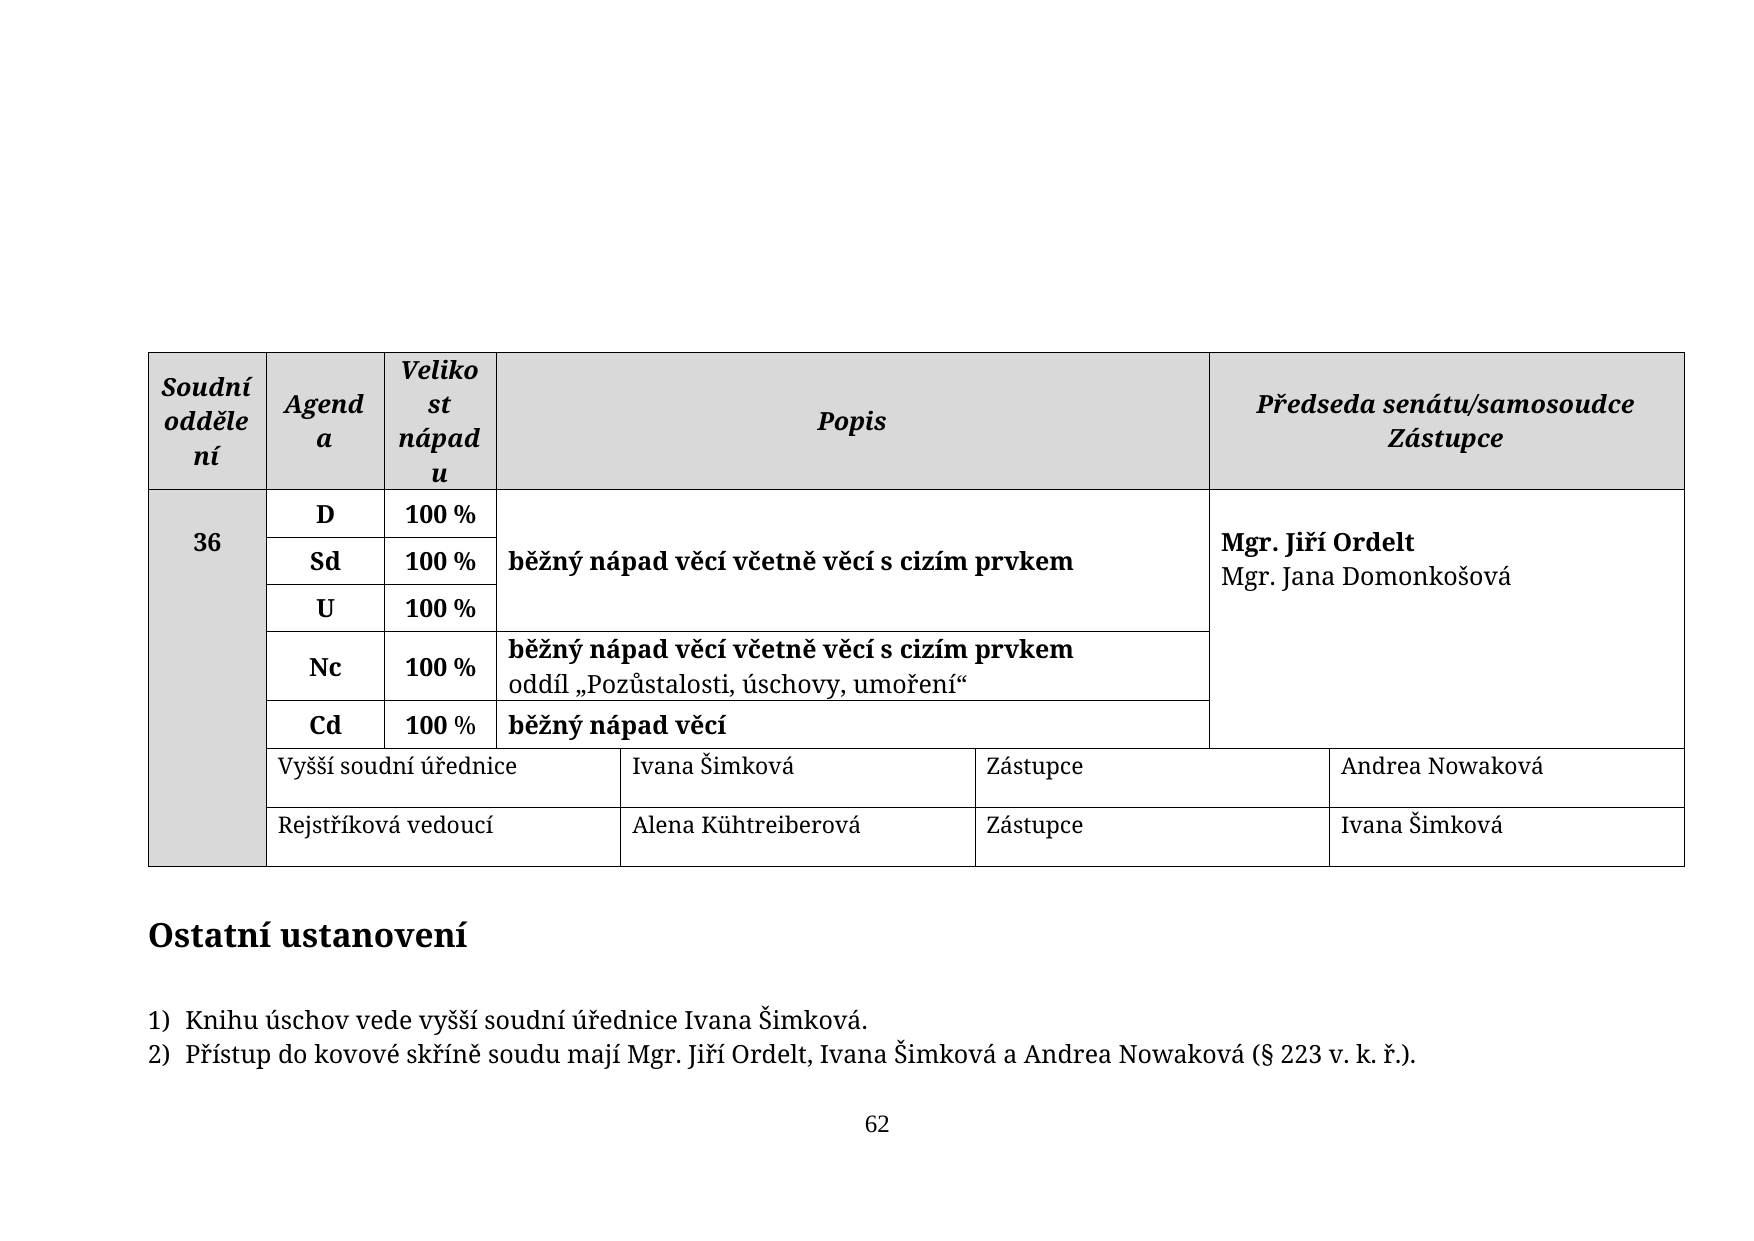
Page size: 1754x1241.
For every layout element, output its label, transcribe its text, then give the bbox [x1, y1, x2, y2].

table_cell běžný nápad věcí [497, 701, 1209, 748]
table_cell Cd [267, 701, 384, 748]
table_cell 100 % [385, 585, 496, 631]
table_cell Ivana Šimková [621, 749, 975, 807]
list Přístup do kovové skříně soudu mají Mgr. Jiří Ordelt, Ivana Šimková a Andrea Nowaková (§ 223 v. k. ř.). [148, 1037, 1606, 1071]
table_cell 100 % [385, 490, 496, 537]
table_cell D [267, 490, 384, 537]
table_cell Nc [267, 632, 384, 700]
table_cell Mgr. Jiří Ordelt Mgr. Jana Domonkošová [1210, 490, 1684, 748]
text Ostatní ustanovení [148, 912, 1606, 958]
table_cell běžný nápad věcí včetně věcí s cizím prvkem [497, 490, 1209, 631]
table_cell Sd [267, 538, 384, 584]
table_cell Zástupce [976, 749, 1329, 807]
table_cell Alena Kühtreiberová [621, 808, 975, 866]
table_cell 100 % [385, 538, 496, 584]
table_cell Andrea Nowaková [1330, 749, 1684, 807]
table_cell 100 % [385, 701, 496, 748]
table_header Popis [497, 353, 1209, 489]
table_cell Rejstříková vedoucí [267, 808, 620, 866]
table_header Soudní oddělení [149, 353, 266, 489]
table_header Velikost nápadu [385, 353, 496, 489]
table_cell 100 % [385, 632, 496, 700]
table_cell Ivana Šimková [1330, 808, 1684, 866]
table_cell běžný nápad věcí včetně věcí s cizím prvkem oddíl „Pozůstalosti, úschovy, umoření“ [497, 632, 1209, 700]
table_header Předseda senátu/samosoudce Zástupce [1210, 353, 1684, 489]
table_cell Zástupce [976, 808, 1329, 866]
table_cell 36 [149, 490, 266, 866]
table_header Agenda [267, 353, 384, 489]
list Knihu úschov vede vyšší soudní úřednice Ivana Šimková. [148, 1003, 1606, 1037]
table_cell U [267, 585, 384, 631]
table_cell Vyšší soudní úřednice [267, 749, 620, 807]
